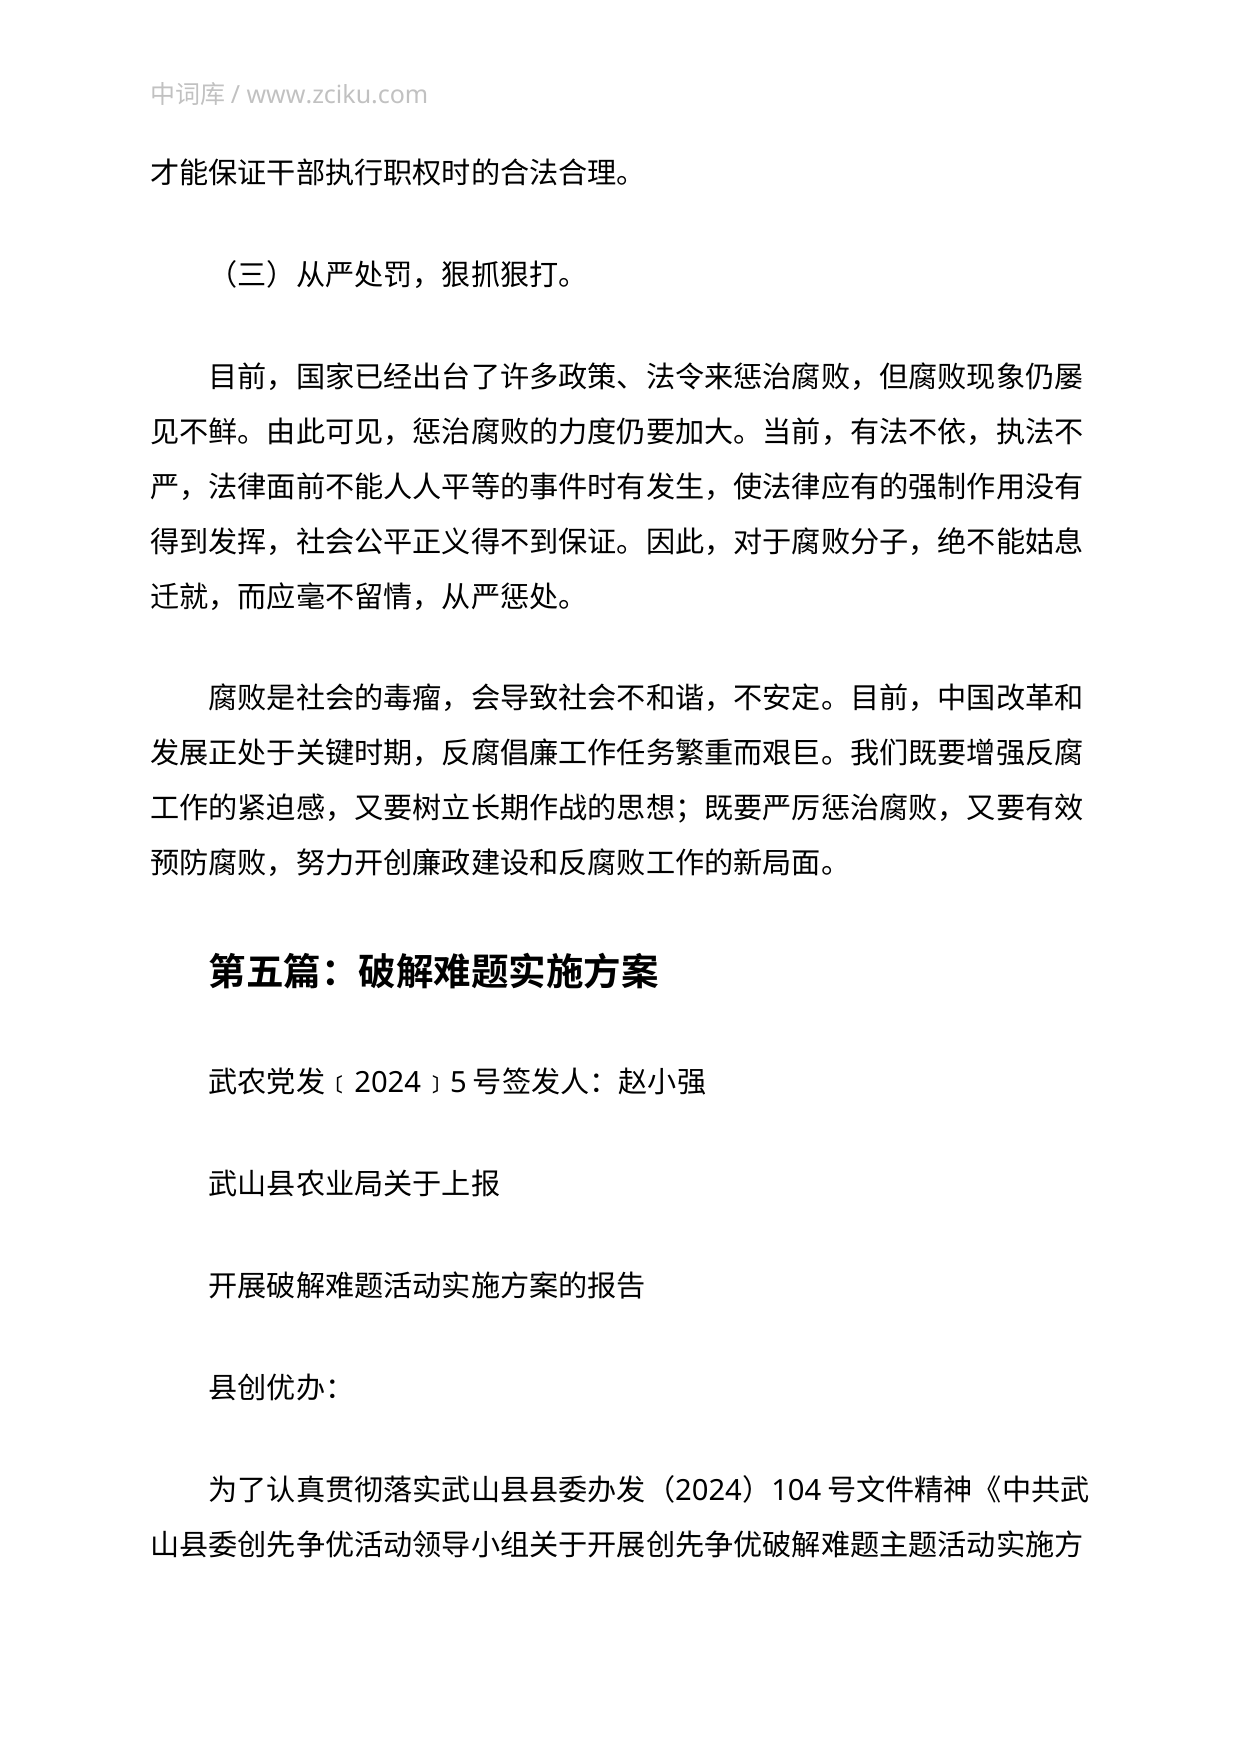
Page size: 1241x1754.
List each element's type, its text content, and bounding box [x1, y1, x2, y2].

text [150, 1466, 1090, 1563]
text 县创优办： [150, 1364, 1090, 1407]
text 腐败是社会的毒瘤，会导致社会不和谐，不安定。目前，中国改革和发展正处于关键时期，反腐倡廉工作任务繁重而艰巨。我们既要增强反腐工作的紧迫感，又要树立长期作战的思想；既要严厉惩治腐败，又要有效预防腐败，努力开创廉政建设和反腐败工作的新局面。 [150, 675, 1090, 882]
text （三）从严处罚，狠抓狠打。 [150, 252, 1090, 294]
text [150, 150, 1090, 192]
text 目前，国家已经出台了许多政策、法令来惩治腐败，但腐败现象仍屡见不鲜。由此可见，惩治腐败的力度仍要加大。当前，有法不依，执法不严，法律面前不能人人平等的事件时有发生，使法律应有的强制作用没有得到发挥，社会公平正义得不到保证。因此，对于腐败分子，绝不能姑息迁就，而应毫不留情，从严惩处。 [150, 353, 1090, 615]
text 武山县农业局关于上报 [150, 1161, 1090, 1203]
text 武农党发﹝2024﹞5号签发人：赵小强 [150, 1059, 1090, 1101]
text 开展破解难题活动实施方案的报告 [150, 1262, 1090, 1305]
text 第五篇：破解难题实施方案 [150, 941, 1090, 996]
